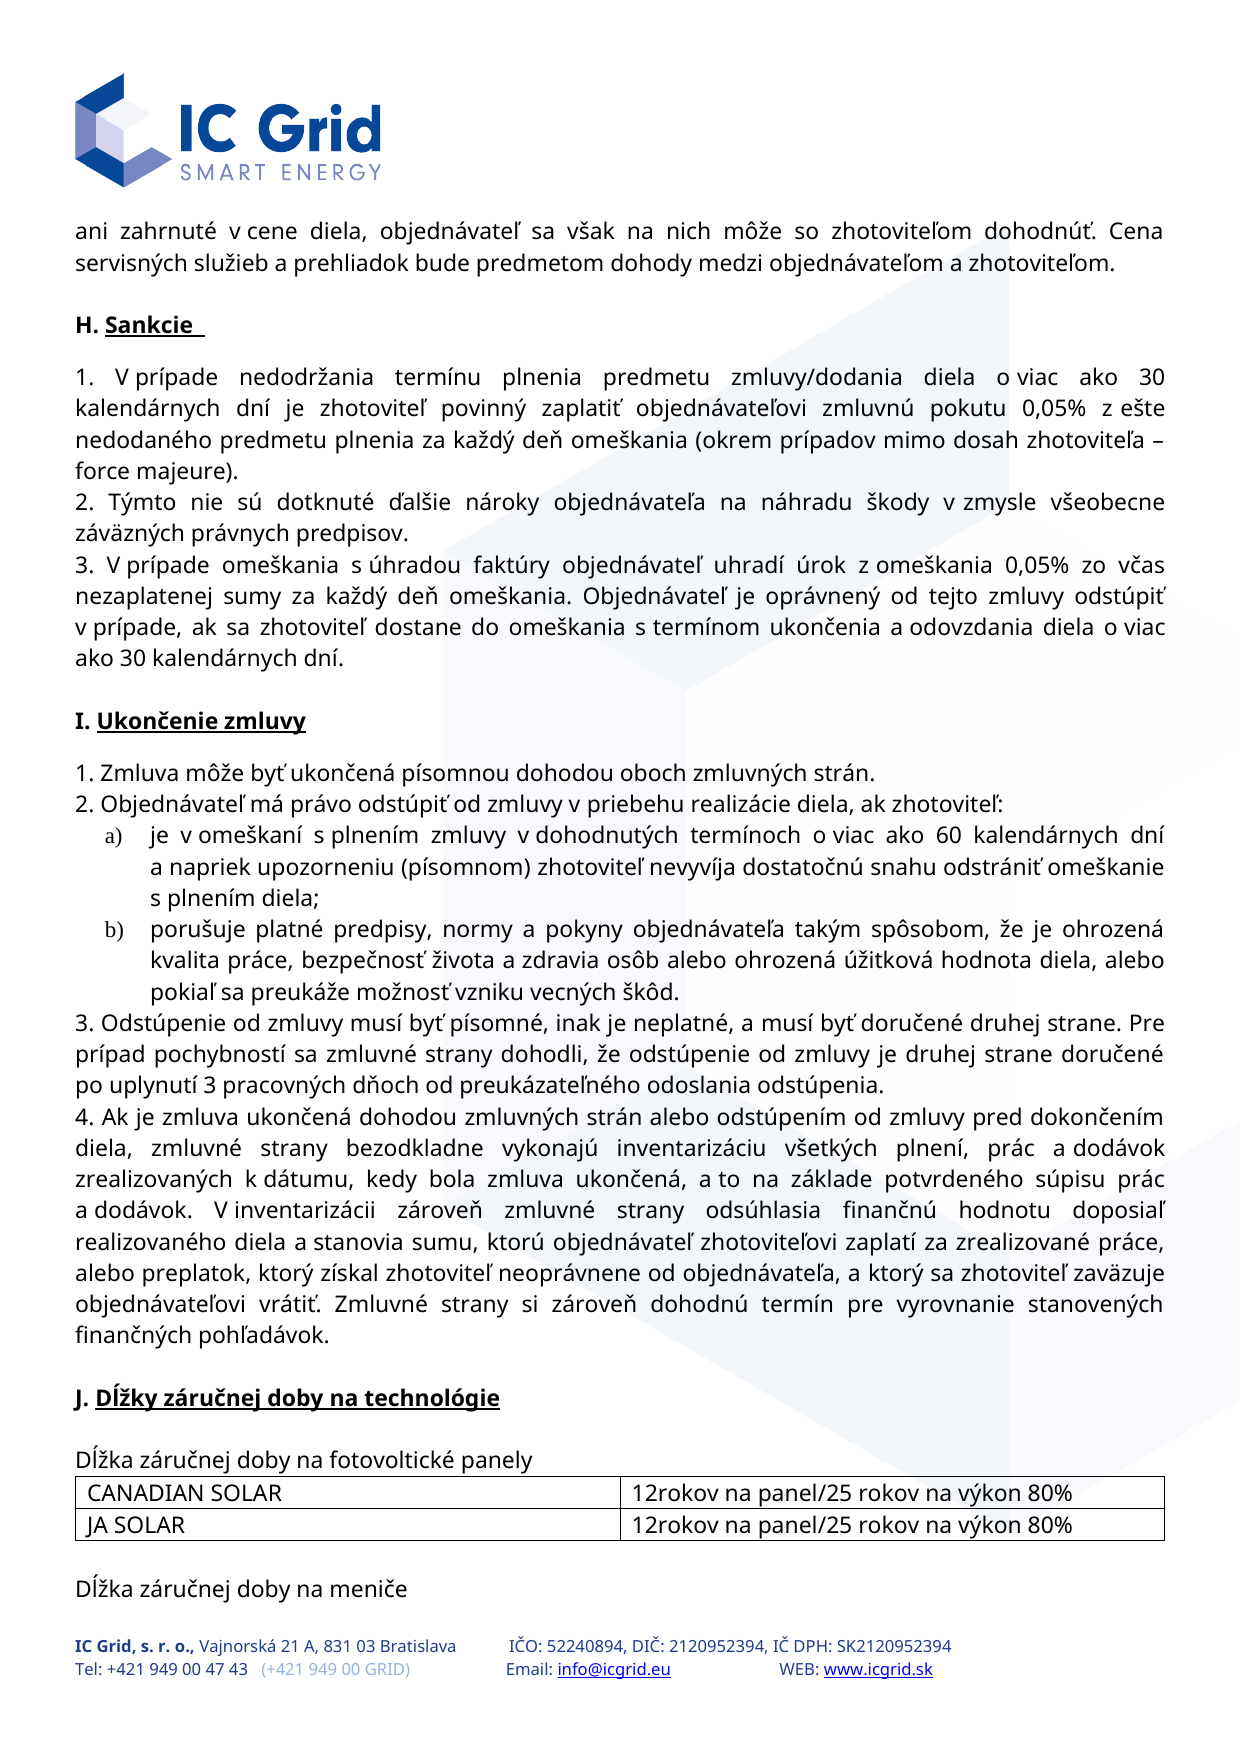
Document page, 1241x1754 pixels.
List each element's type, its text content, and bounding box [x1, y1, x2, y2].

table_cell 12rokov na panel/25 rokov na výkon 80% [621, 1509, 1164, 1540]
text 4. Ak je zmluva ukončená dohodou zmluvných strán alebo odstúpením od zmluvy pred dokončením diela, zmluvné strany bezodkladne vykonajú inventarizáciu všetkých plnení, prác a dodávok zrealizovaných k dátumu, kedy bola zmluva ukončená, a to na základe potvrdeného súpisu prác a dodávok. V inventarizácii zároveň zmluvné strany odsúhlasia finančnú hodnotu doposiaľ realizovaného diela a stanovia sumu, ktorú objednávateľ zhotoviteľovi zaplatí za zrealizované práce, alebo preplatok, ktorý získal zhotoviteľ neoprávnene od objednávateľa, a ktorý sa zhotoviteľ zaväzuje objednávateľovi vrátiť. Zmluvné strany si zároveň dohodnú termín pre vyrovnanie stanovených finančných pohľadávok. [75, 1101, 1165, 1351]
text I. Ukončenie zmluvy [75, 705, 1165, 736]
list porušuje platné predpisy, normy a pokyny objednávateľa takým spôsobom, že je ohrozená kvalita práce, bezpečnosť života a zdravia osôb alebo ohrozená úžitková hodnota diela, alebo pokiaľ sa preukáže možnosť vzniku vecných škôd. [104, 913, 1165, 1007]
text 3. Odstúpenie od zmluvy musí byť písomné, inak je neplatné, a musí byť doručené druhej strane. Pre prípad pochybností sa zmluvné strany dohodli, že odstúpenie od zmluvy je druhej strane doručené po uplynutí 3 pracovných dňoch od preukázateľného odoslania odstúpenia. [75, 1007, 1165, 1101]
text Dĺžka záručnej doby na meniče [75, 1573, 1165, 1604]
text 2. Týmto nie sú dotknuté ďalšie nároky objednávateľa na náhradu škody v zmysle všeobecne záväzných právnych predpisov. [75, 486, 1165, 549]
table_cell JA SOLAR [76, 1509, 620, 1540]
picture [442, 223, 1241, 1534]
text 1. V prípade nedodržania termínu plnenia predmetu zmluvy/dodania diela o viac ako 30 kalendárnych dní je zhotoviteľ povinný zaplatiť objednávateľovi zmluvnú pokutu 0,05% z ešte nedodaného predmetu plnenia za každý deň omeškania (okrem prípadov mimo dosah zhotoviteľa – force majeure). [75, 361, 1165, 486]
text 1. Zmluva môže byť ukončená písomnou dohodou oboch zmluvných strán. [75, 757, 1165, 788]
text Dĺžka záručnej doby na fotovoltické panely [75, 1444, 1165, 1476]
list je v omeškaní s plnením zmluvy v dohodnutých termínoch o viac ako 60 kalendárnych dní a napriek upozorneniu (písomnom) zhotoviteľ nevyvíja dostatočnú snahu odstrániť omeškanie s plnením diela; [104, 819, 1165, 913]
table_header CANADIAN SOLAR [76, 1477, 620, 1508]
text J. Dĺžky záručnej doby na technológie [75, 1382, 1165, 1413]
text 3. V prípade omeškania s úhradou faktúry objednávateľ uhradí úrok z omeškania 0,05% zo včas nezaplatenej sumy za každý deň omeškania. Objednávateľ je oprávnený od tejto zmluvy odstúpiť v prípade, ak sa zhotoviteľ dostane do omeškania s termínom ukončenia a odovzdania diela o viac ako 30 kalendárnych dní. [75, 549, 1165, 674]
text 2. Objednávateľ má právo odstúpiť od zmluvy v priebehu realizácie diela, ak zhotoviteľ: [75, 788, 1165, 819]
picture [75, 73, 381, 188]
text H. Sankcie [75, 309, 1165, 340]
table_header 12rokov na panel/25 rokov na výkon 80% [621, 1477, 1164, 1508]
